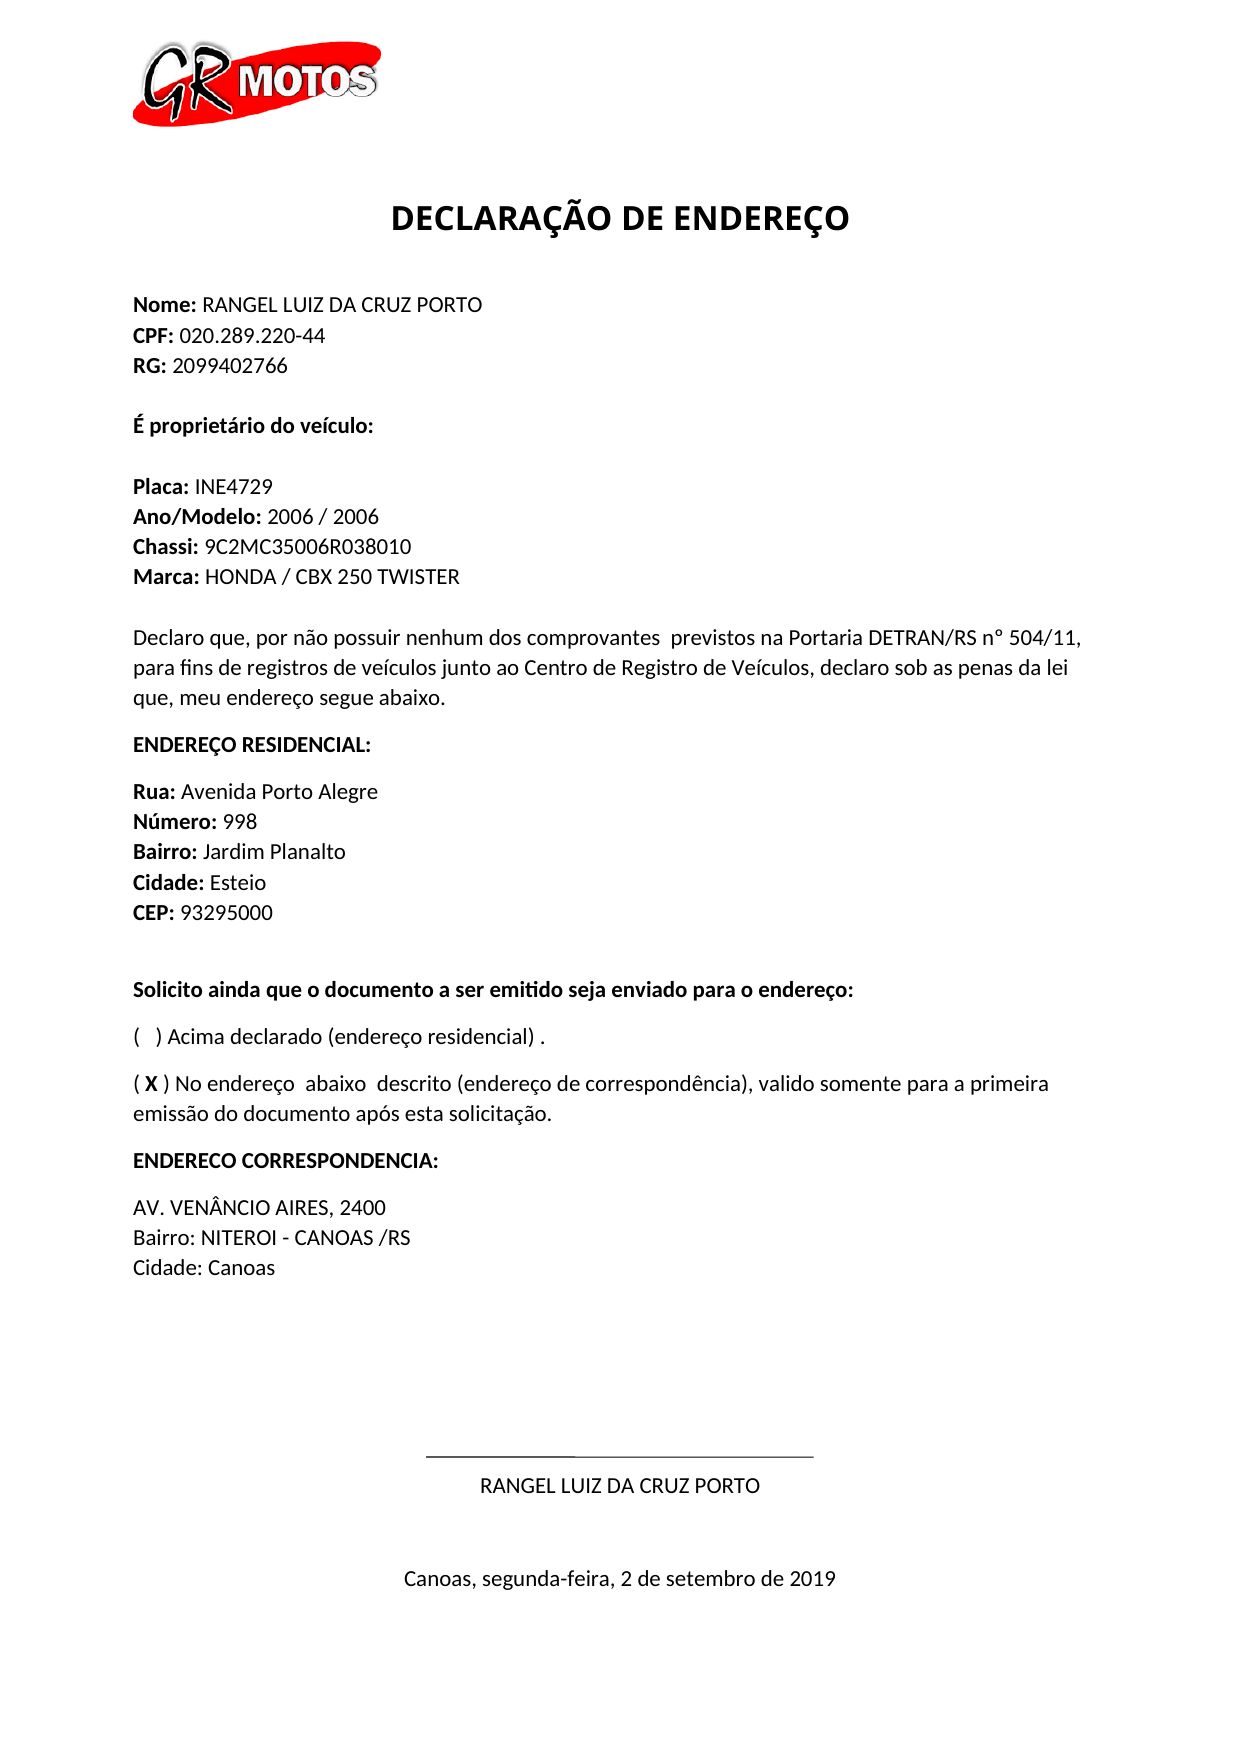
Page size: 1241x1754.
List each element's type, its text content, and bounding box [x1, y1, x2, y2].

text Bairro: Jardim Planalto [133, 837, 1107, 866]
text Canoas, segunda-feira, 2 de setembro de 2019 [133, 1564, 1107, 1593]
text ( X ) No endereço abaixo descrito (endereço de correspondência), valido somente para a primeira emissão do documento após esta solicitação. [133, 1069, 1107, 1127]
subtitle DECLARAÇÃO DE ENDEREÇO [133, 195, 1107, 240]
text CEP: 93295000 [133, 898, 1107, 926]
text É proprietário do veículo: [133, 411, 1107, 439]
text RG: 2099402766 [133, 351, 1107, 379]
text ENDEREÇO RESIDENCIAL: [133, 730, 1107, 758]
text Declaro que, por não possuir nenhum dos comprovantes previstos na Portaria DETRAN/RS nº 504/11, para fins de registros de veículos junto ao Centro de Registro de Veículos, declaro sob as penas da lei que, meu endereço segue abaixo. [133, 623, 1107, 711]
text Cidade: Esteio [133, 868, 1107, 896]
text Marca: HONDA / CBX 250 TWISTER [133, 562, 1107, 591]
text Placa: INE4729 [133, 472, 1107, 500]
text Rua: Avenida Porto Alegre [133, 777, 1107, 805]
picture [132, 23, 417, 142]
text ENDERECO CORRESPONDENCIA: [133, 1146, 1107, 1174]
text Cidade: Canoas [133, 1253, 1107, 1281]
text Nome: RANGEL LUIZ DA CRUZ PORTO [133, 291, 1107, 319]
text ( ) Acima declarado (endereço residencial) . [133, 1022, 1107, 1050]
text Ano/Modelo: 2006 / 2006 [133, 502, 1107, 530]
text CPF: 020.289.220-44 [133, 321, 1107, 349]
text Bairro: NITEROI - CANOAS /RS [133, 1223, 1107, 1251]
text Número: 998 [133, 807, 1107, 835]
text RANGEL LUIZ DA CRUZ PORTO [133, 1471, 1107, 1499]
text Chassi: 9C2MC35006R038010 [133, 532, 1107, 560]
text Solicito ainda que o documento a ser emitido seja enviado para o endereço: [133, 975, 1107, 1003]
text AV. VENÂNCIO AIRES, 2400 [133, 1193, 1107, 1221]
